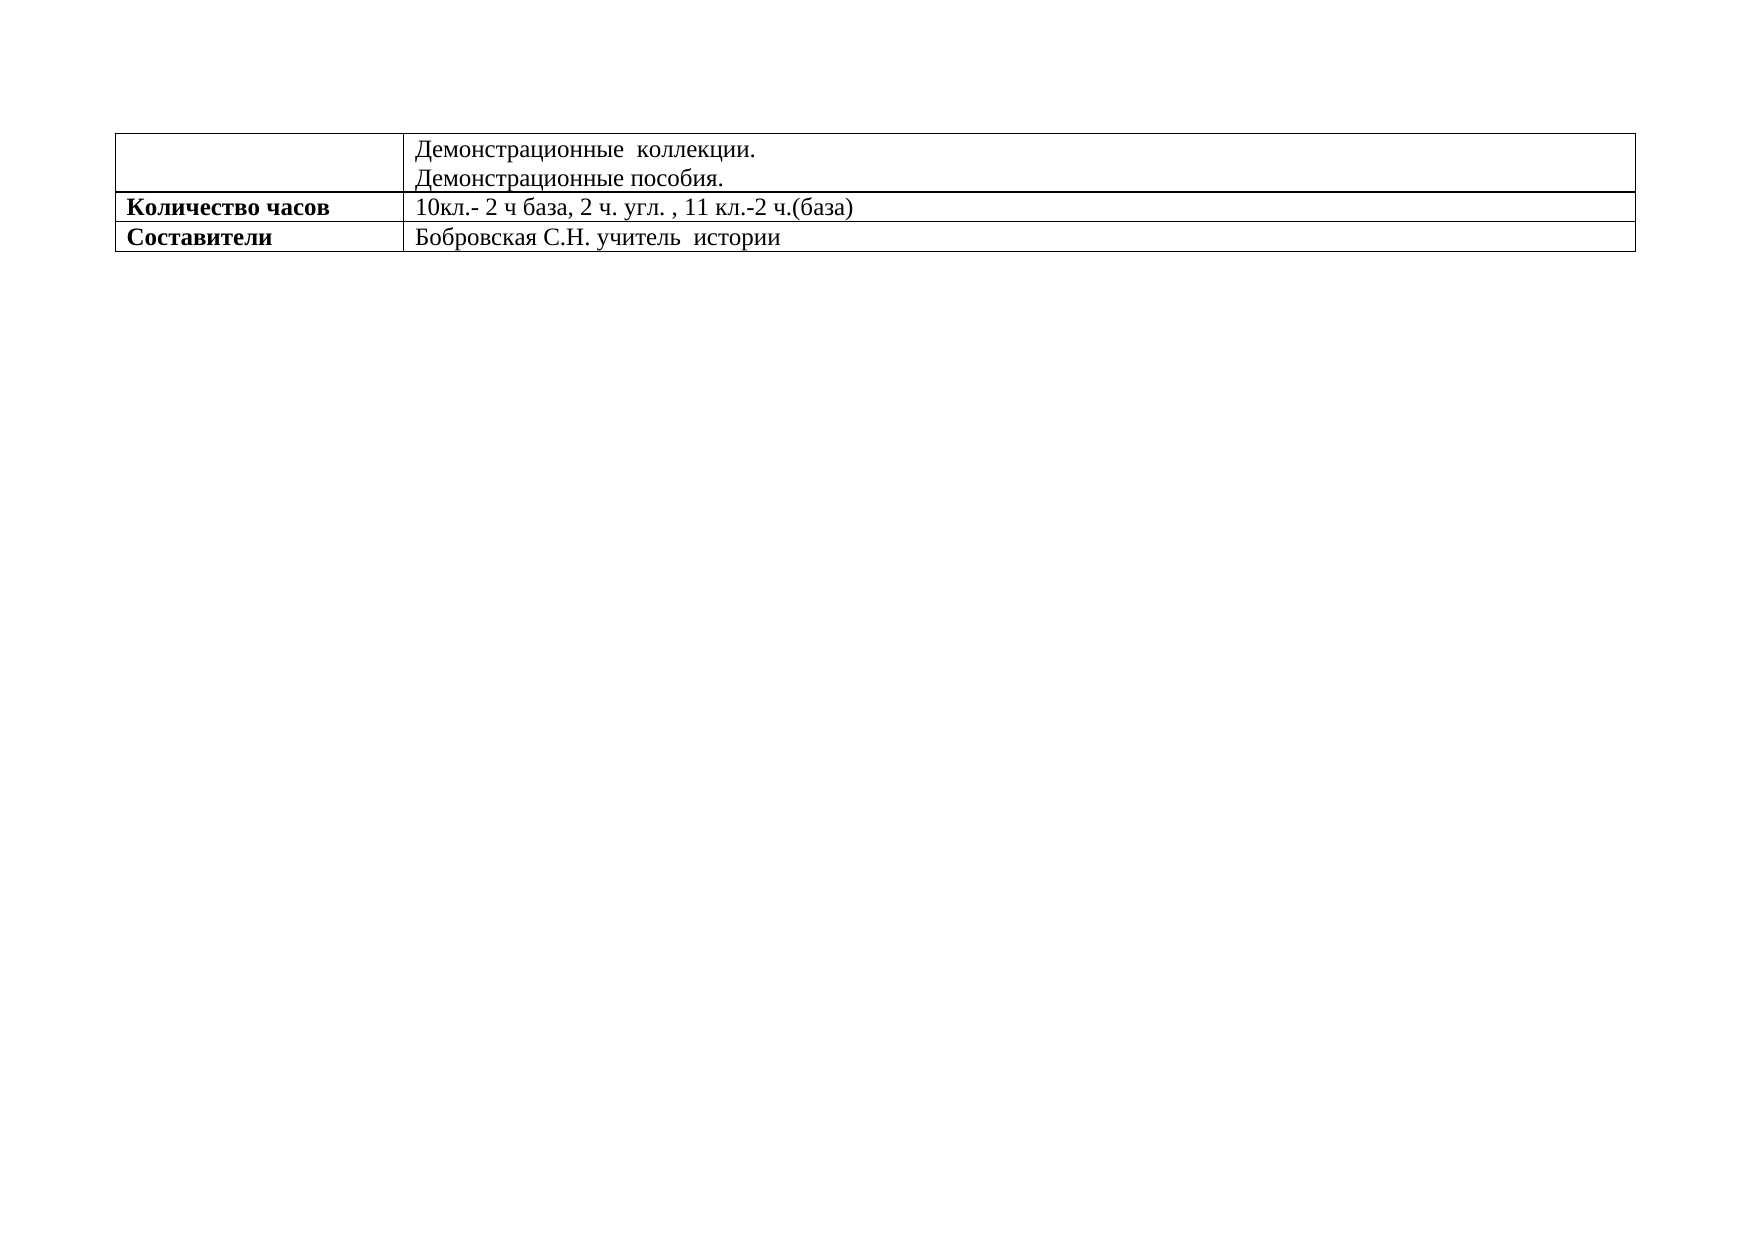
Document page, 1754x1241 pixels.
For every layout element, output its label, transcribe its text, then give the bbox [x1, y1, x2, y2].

table_cell Составители [116, 222, 403, 251]
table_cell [404, 134, 1635, 191]
table_cell 10кл.- 2 ч база, 2 ч. угл. , 11 кл.-2 ч.(база) [404, 193, 1635, 221]
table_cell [116, 134, 403, 191]
table_cell Бобровская С.Н. учитель истории [404, 222, 1635, 251]
table_cell Количество часов [116, 193, 403, 221]
